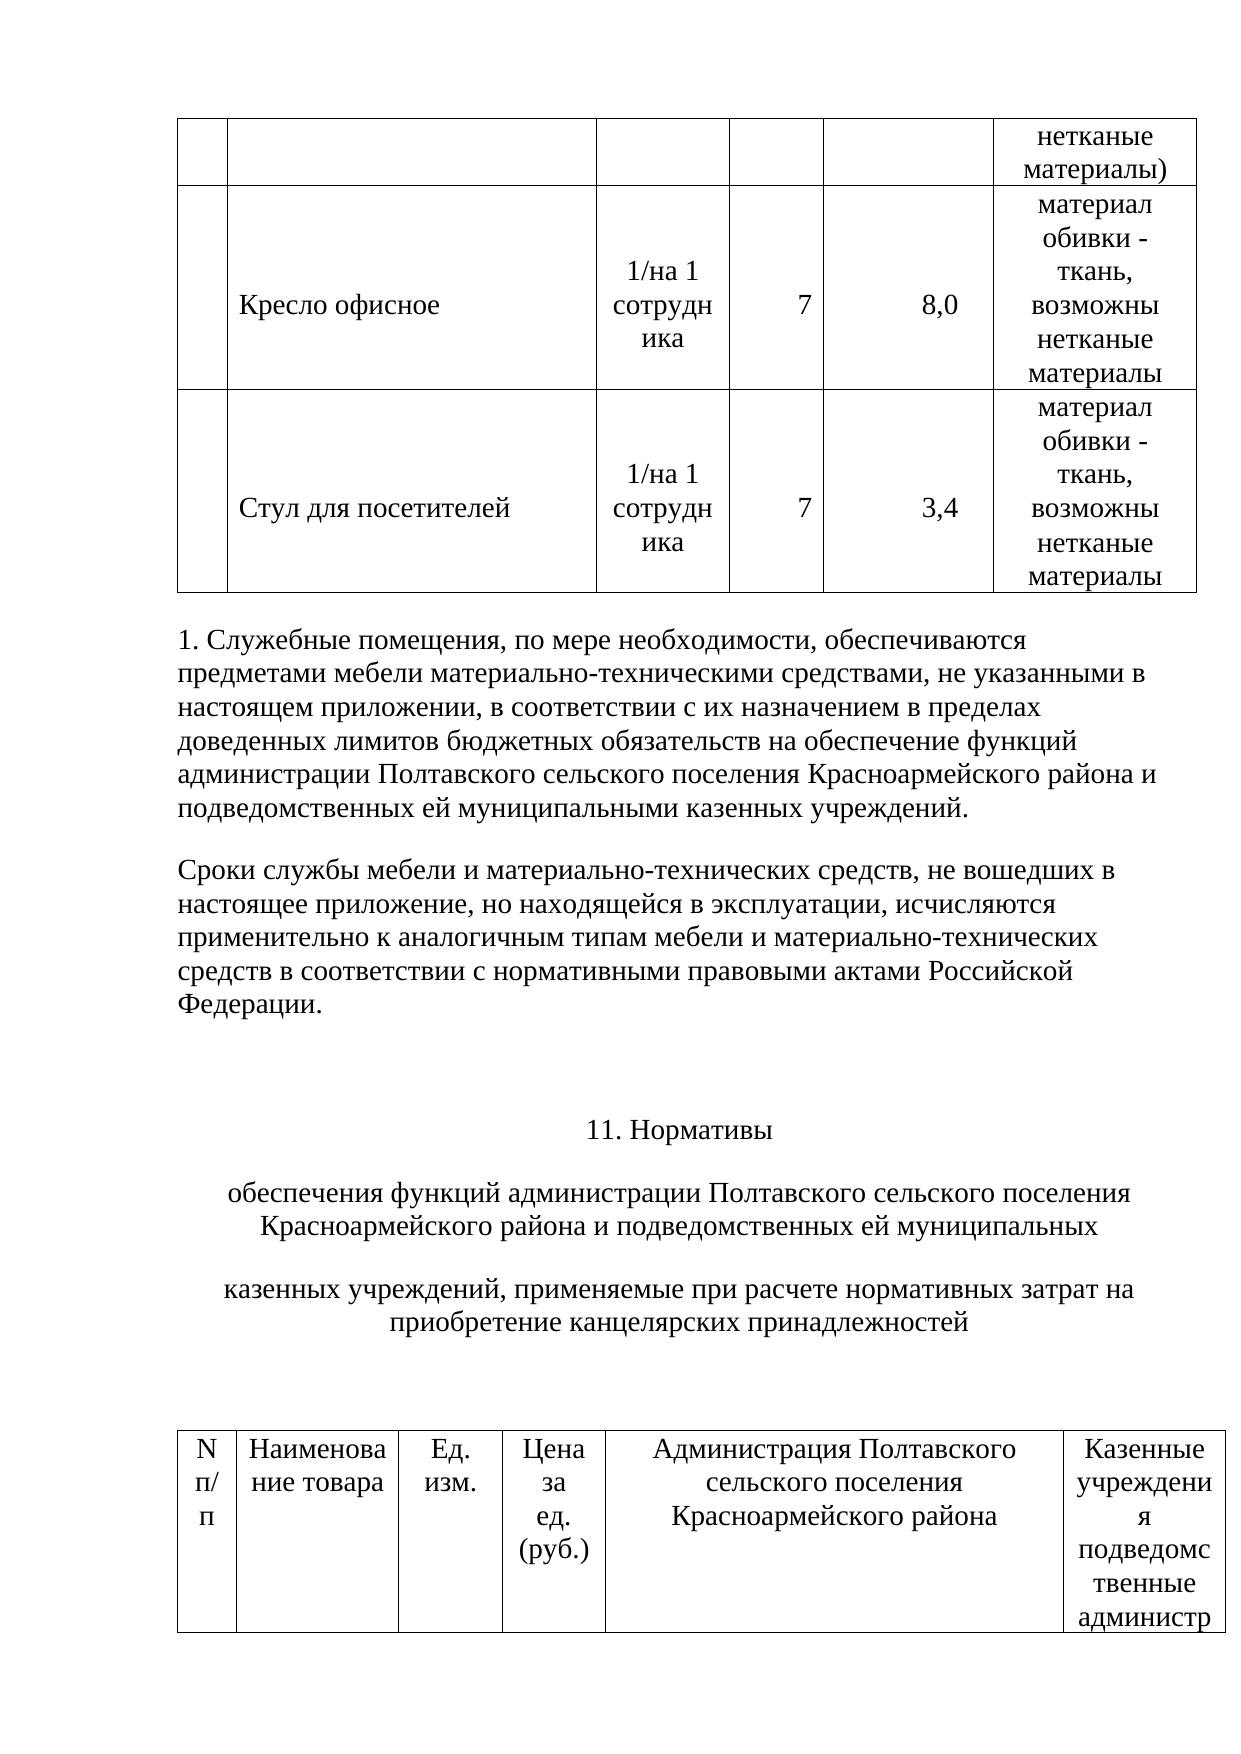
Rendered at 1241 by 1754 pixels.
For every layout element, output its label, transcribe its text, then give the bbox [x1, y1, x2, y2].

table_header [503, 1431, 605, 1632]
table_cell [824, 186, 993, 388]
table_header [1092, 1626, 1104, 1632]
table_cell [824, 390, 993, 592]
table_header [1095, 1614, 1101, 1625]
text Сроки службы мебели и материально-технических средств, не вошедших в настоящее приложение, но находящейся в эксплуатации, исчисляются применительно к аналогичным типам мебели и материально-технических средств в соответствии с нормативными правовыми актами Российской Федерации. [177, 852, 1181, 1020]
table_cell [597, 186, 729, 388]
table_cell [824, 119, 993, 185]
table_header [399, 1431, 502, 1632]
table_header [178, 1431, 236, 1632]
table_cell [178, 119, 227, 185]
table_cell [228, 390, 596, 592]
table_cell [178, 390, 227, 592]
text казенных учреждений, применяемые при расчете нормативных затрат на приобретение канцелярских принадлежностей [177, 1271, 1181, 1338]
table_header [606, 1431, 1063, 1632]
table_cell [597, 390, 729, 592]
text 11. Нормативы [177, 1112, 1181, 1146]
text обеспечения функций администрации Полтавского сельского поселения Красноармейского района и подведомственных ей муниципальных [177, 1175, 1181, 1242]
text 1. Служебные помещения, по мере необходимости, обеспечиваются предметами мебели материально-техническими средствами, не указанными в настоящем приложении, в соответствии с их назначением в пределах доведенных лимитов бюджетных обязательств на обеспечение функций администрации Полтавского сельского поселения Красноармейского района и подведомственных ей муниципальными казенных учреждений. [177, 622, 1181, 823]
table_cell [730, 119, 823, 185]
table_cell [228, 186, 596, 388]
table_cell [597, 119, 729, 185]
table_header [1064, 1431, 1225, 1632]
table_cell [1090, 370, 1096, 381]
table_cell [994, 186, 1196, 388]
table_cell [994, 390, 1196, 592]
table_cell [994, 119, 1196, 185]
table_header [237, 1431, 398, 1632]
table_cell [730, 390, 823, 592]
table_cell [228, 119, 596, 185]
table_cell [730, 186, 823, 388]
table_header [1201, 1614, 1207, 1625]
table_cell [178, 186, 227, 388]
